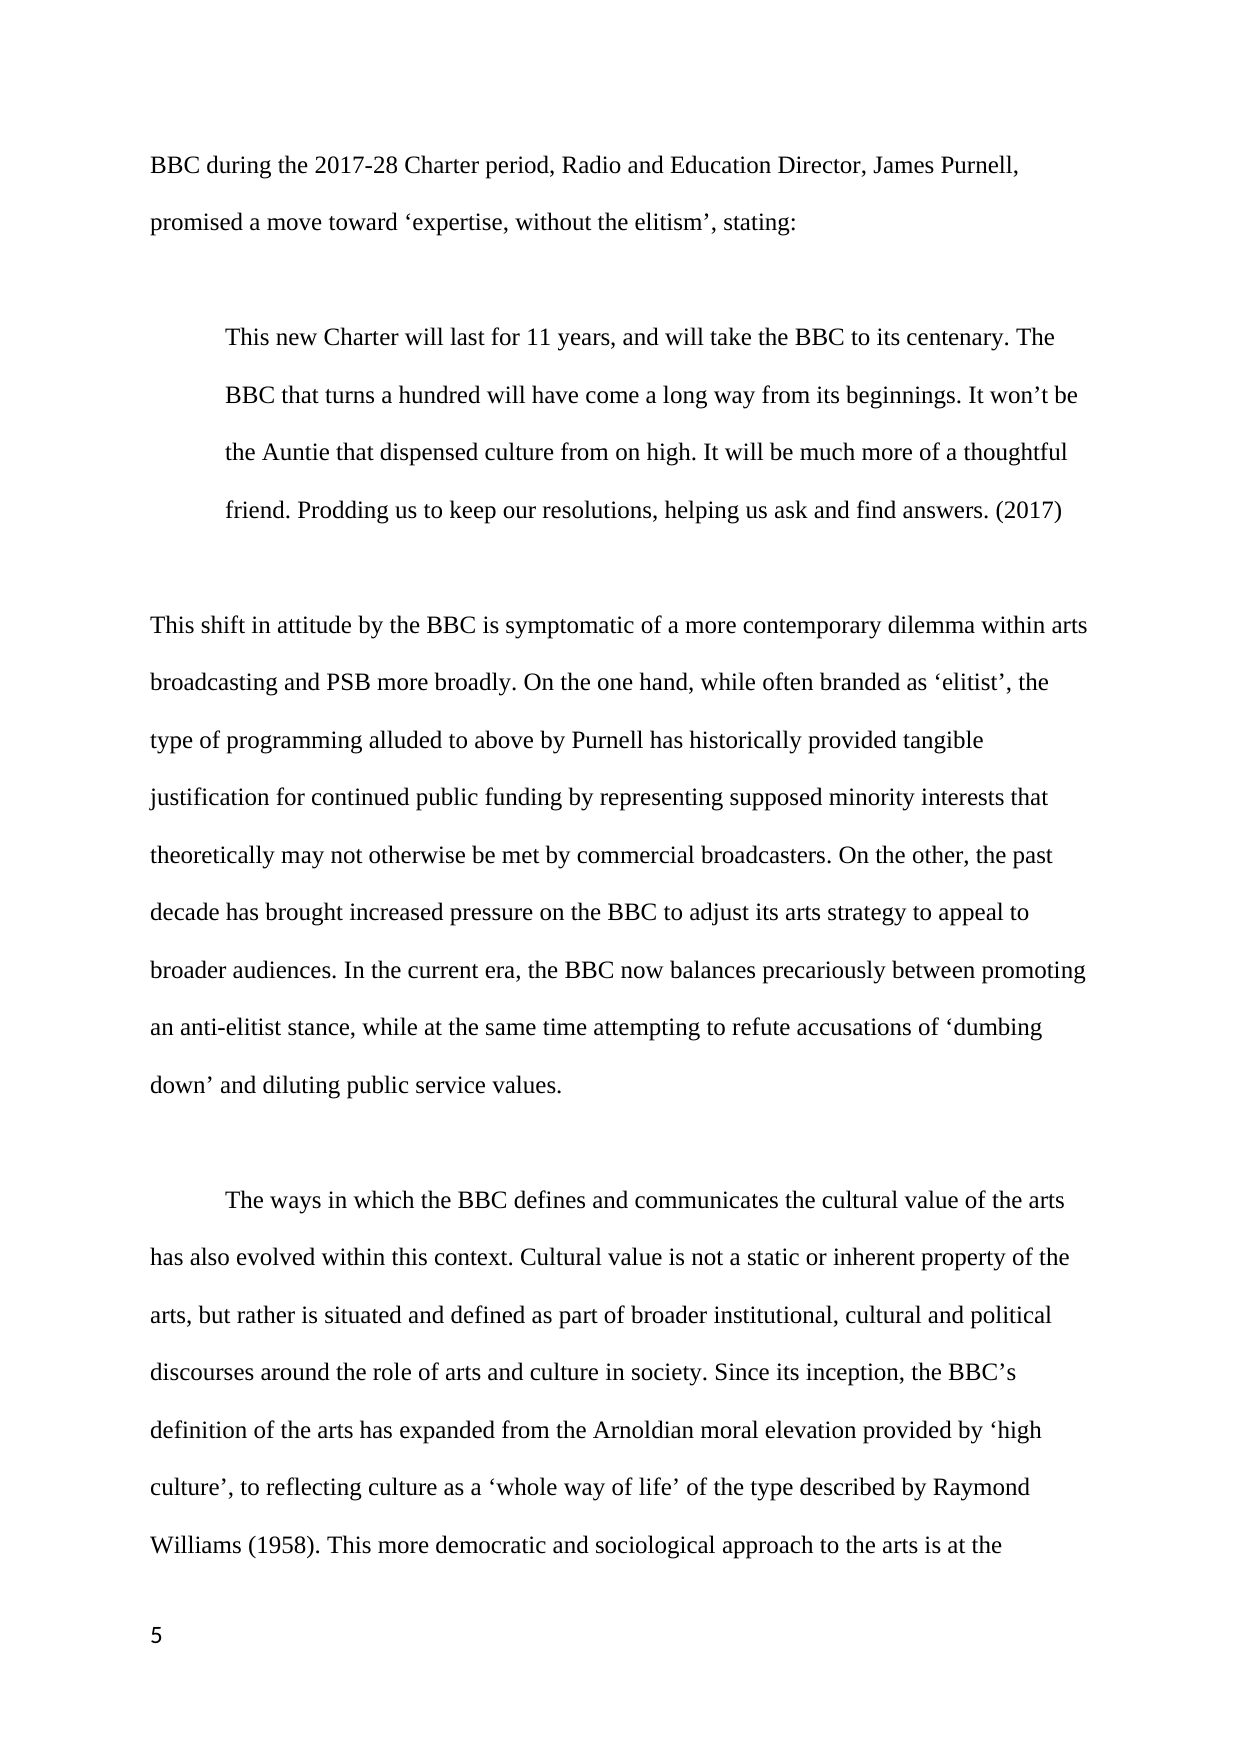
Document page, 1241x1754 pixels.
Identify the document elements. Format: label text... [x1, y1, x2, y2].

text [150, 1185, 1090, 1559]
text This shift in attitude by the BBC is symptomatic of a more contemporary dilemma within arts broadcasting and PSB more broadly. On the one hand, while often branded as ‘elitist’, the type of programming alluded to above by Purnell has historically provided tangible justification for continued public funding by representing supposed minority interests that theoretically may not otherwise be met by commercial broadcasters. On the other, the past decade has brought increased pressure on the BBC to adjust its arts strategy to appeal to broader audiences. In the current era, the BBC now balances precariously between promoting an anti-elitist stance, while at the same time attempting to refute accusations of ‘dumbing down’ and diluting public service values. [150, 610, 1090, 1099]
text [150, 150, 1090, 236]
text This new Charter will last for 11 years, and will take the BBC to its centenary. The BBC that turns a hundred will have come a long way from its beginnings. It won’t be the Auntie that dispensed culture from on high. It will be much more of a thoughtful friend. Prodding us to keep our resolutions, helping us ask and find answers. (2017) [225, 322, 1090, 524]
